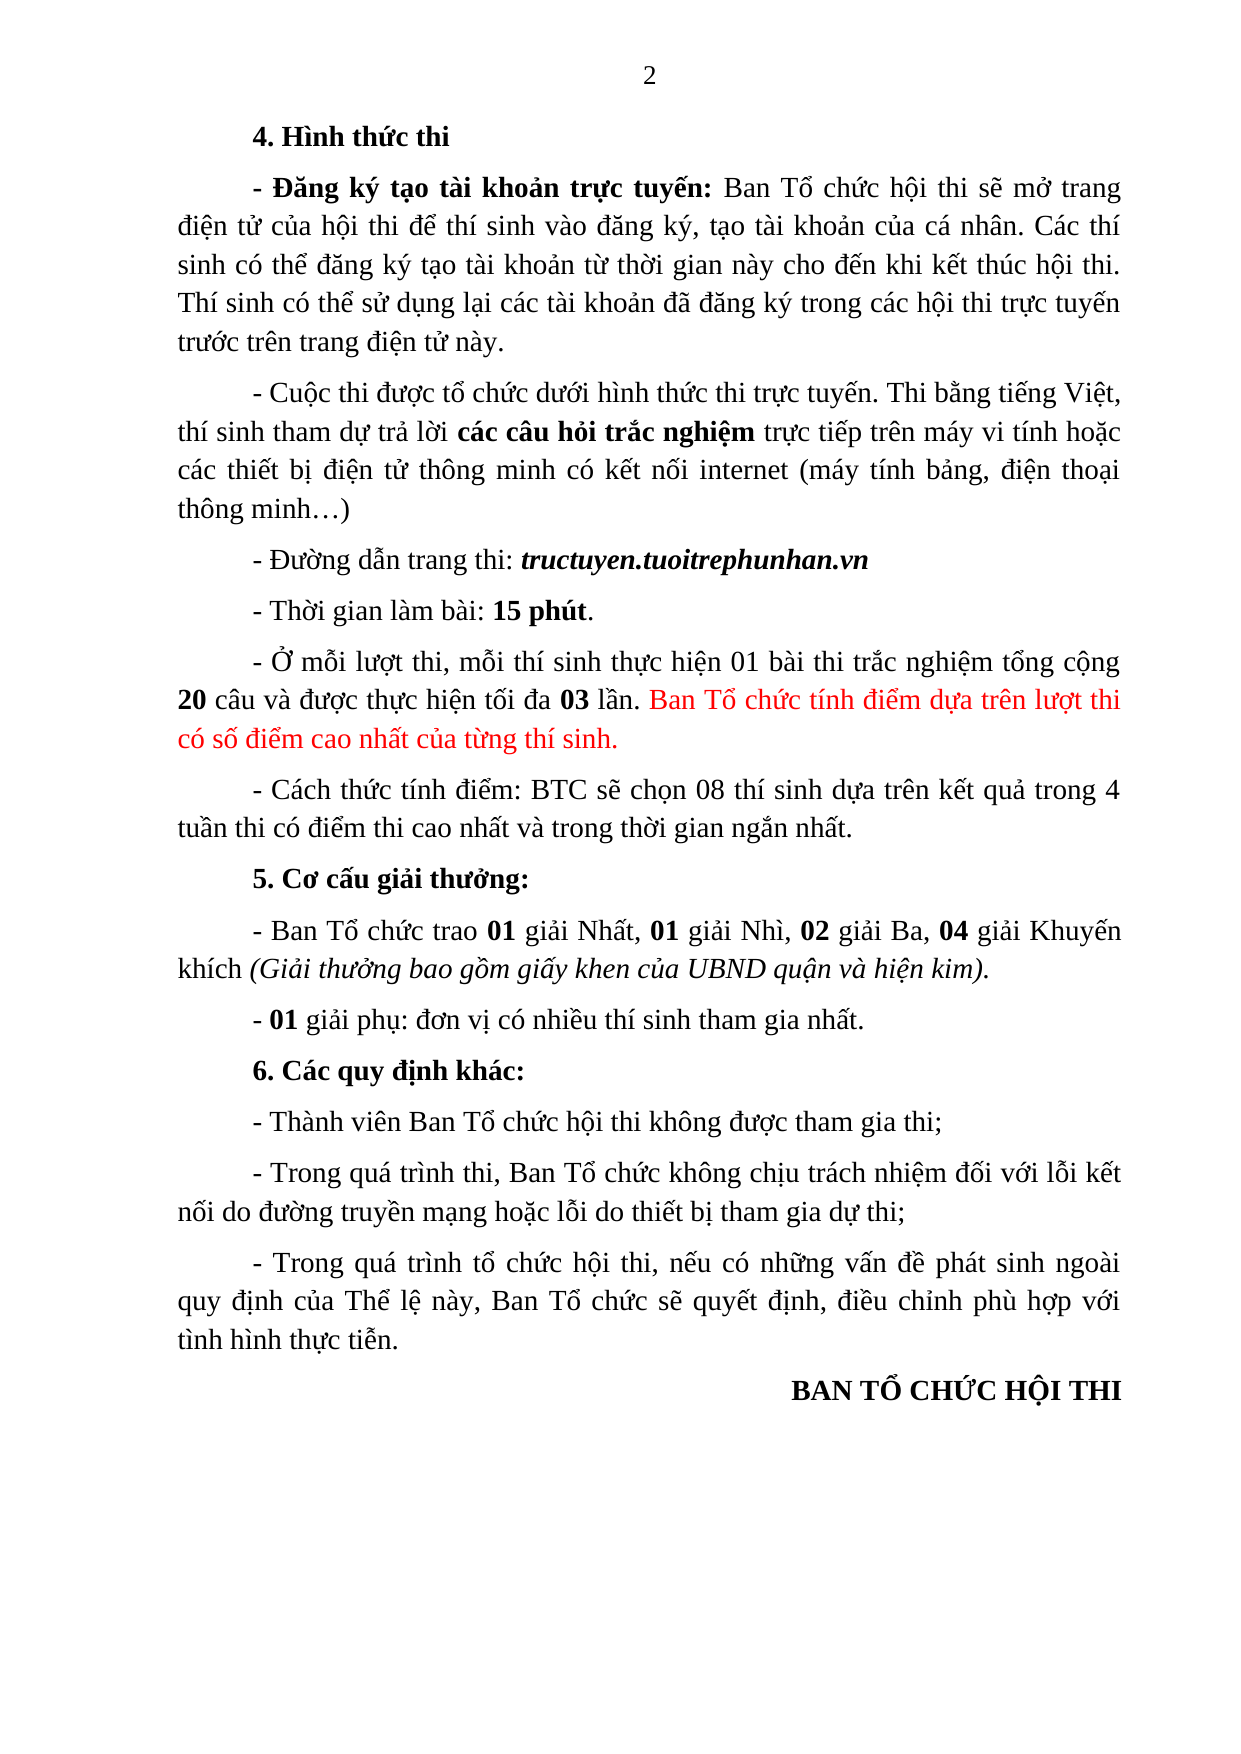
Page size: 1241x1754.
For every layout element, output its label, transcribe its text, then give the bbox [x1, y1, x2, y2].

text 6. Các quy định khác: [177, 1053, 1122, 1087]
text - Ở mỗi lượt thi, mỗi thí sinh thực hiện 01 bài thi trắc nghiệm tổng cộng 20 câu và được thực hiện tối đa 03 lần. Ban Tổ chức tính điểm dựa trên lượt thi có số điểm cao nhất của từng thí sinh. [177, 644, 1122, 754]
text - Cuộc thi được tổ chức dưới hình thức thi trực tuyến. Thi bằng tiếng Việt, thí sinh tham dự trả lời các câu hỏi trắc nghiệm trực tiếp trên máy vi tính hoặc các thiết bị điện tử thông minh có kết nối internet (máy tính bảng, điện thoại thông minh…) [177, 375, 1122, 524]
text - Đăng ký tạo tài khoản trực tuyến: Ban Tổ chức hội thi sẽ mở trang điện tử của hội thi để thí sinh vào đăng ký, tạo tài khoản của cá nhân. Các thí sinh có thể đăng ký tạo tài khoản từ thời gian này cho đến khi kết thúc hội thi. Thí sinh có thể sử dụng lại các tài khoản đã đăng ký trong các hội thi trực tuyến trước trên trang điện tử này. [177, 170, 1122, 358]
text - Thời gian làm bài: 15 phút. [177, 593, 1122, 626]
text - Trong quá trình thi, Ban Tổ chức không chịu trách nhiệm đối với lỗi kết nối do đường truyền mạng hoặc lỗi do thiết bị tham gia dự thi; [177, 1155, 1122, 1227]
text - Trong quá trình tổ chức hội thi, nếu có những vấn đề phát sinh ngoài quy định của Thể lệ này, Ban Tổ chức sẽ quyết định, điều chỉnh phù hợp với tình hình thực tiễn. [177, 1245, 1122, 1356]
text - Thành viên Ban Tổ chức hội thi không được tham gia thi; [177, 1104, 1122, 1138]
text - 01 giải phụ: đơn vị có nhiều thí sinh tham gia nhất. [177, 1002, 1122, 1036]
text - Ban Tổ chức trao 01 giải Nhất, 01 giải Nhì, 02 giải Ba, 04 giải Khuyến khích (Giải thưởng bao gồm giấy khen của UBND quận và hiện kim). [177, 913, 1122, 985]
text - Cách thức tính điểm: BTC sẽ chọn 08 thí sinh dựa trên kết quả trong 4 tuần thi có điểm thi cao nhất và trong thời gian ngắn nhất. [177, 772, 1122, 844]
text - Đường dẫn trang thi: tructuyen.tuoitrephunhan.vn [177, 542, 1122, 575]
text BAN TỔ CHỨC HỘI THI [177, 1373, 1122, 1407]
text 4. Hình thức thi [177, 119, 1122, 152]
text 5. Cơ cấu giải thưởng: [177, 862, 1122, 895]
